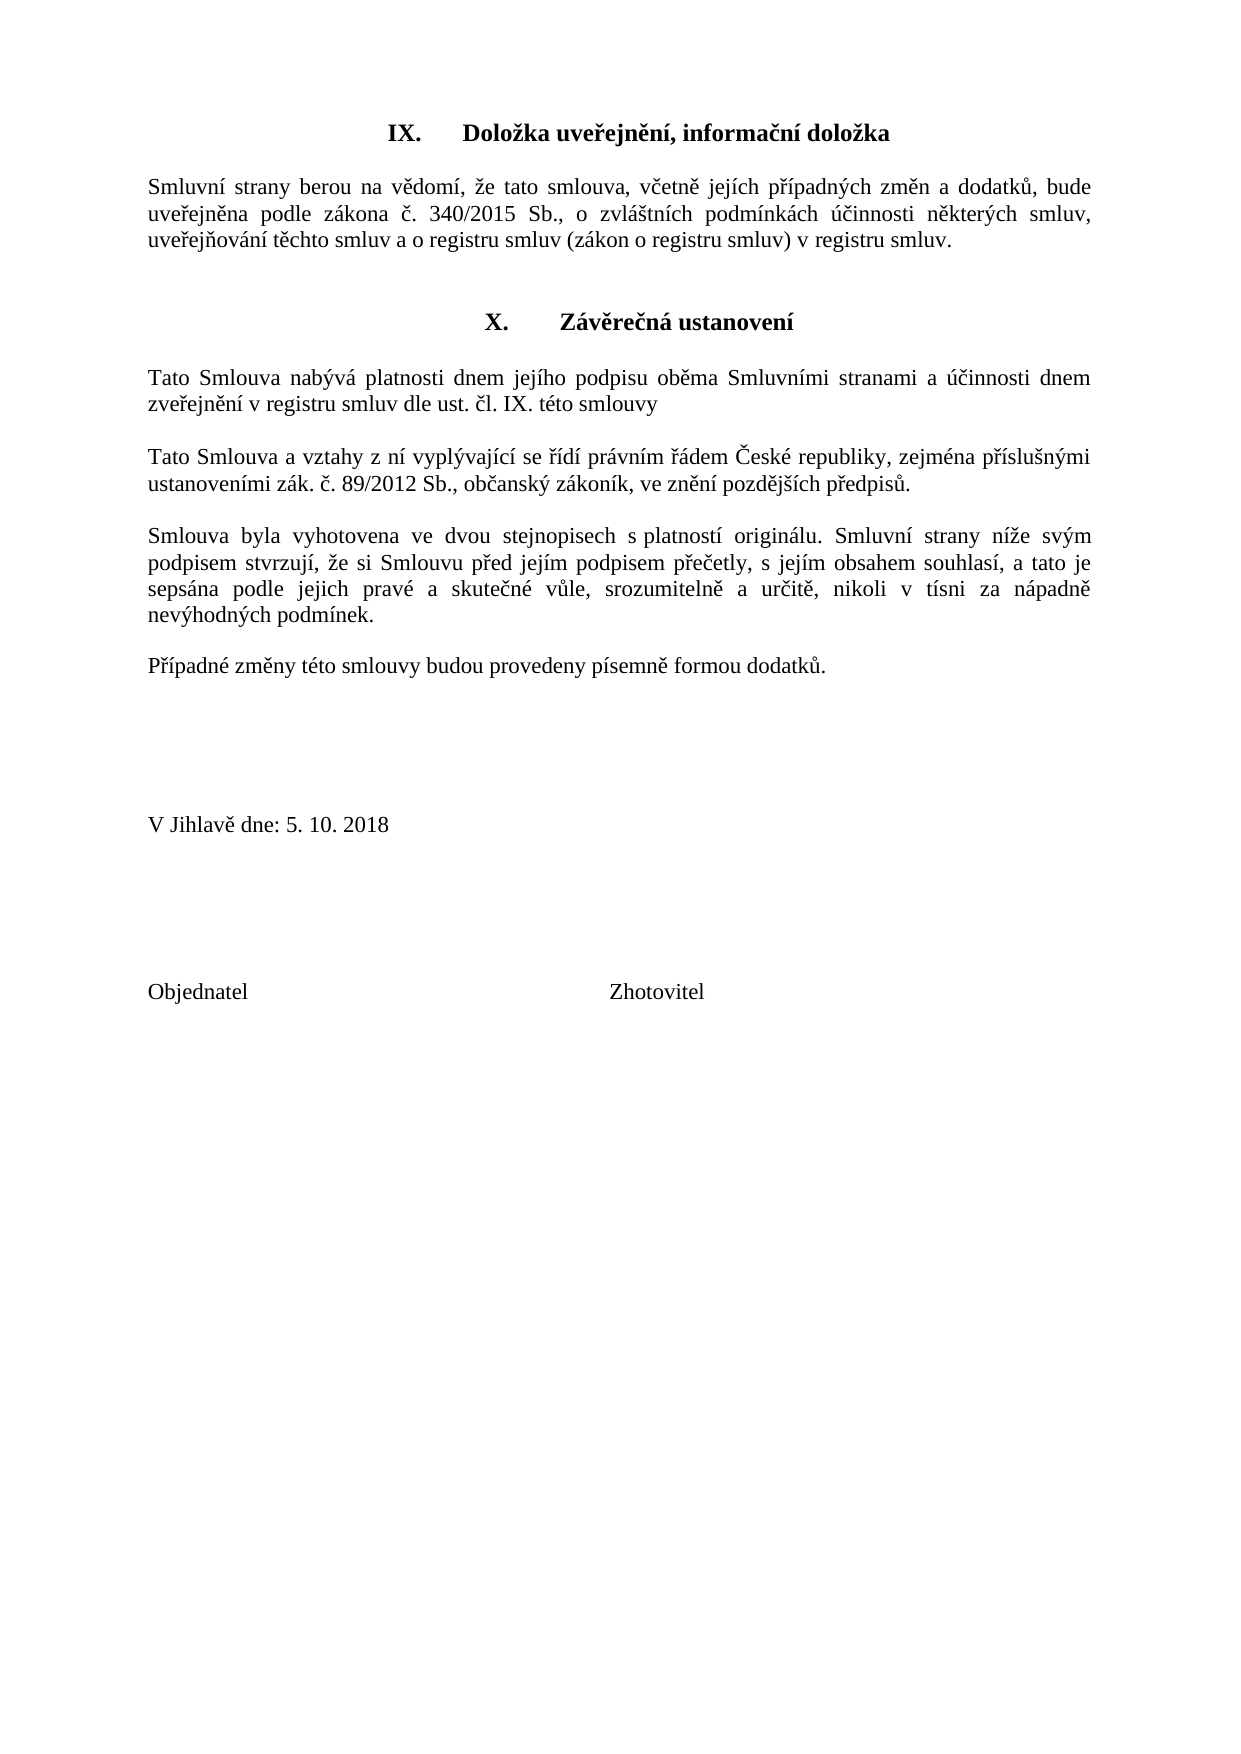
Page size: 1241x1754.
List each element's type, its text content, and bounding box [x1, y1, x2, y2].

text Smlouva byla vyhotovena ve dvou stejnopisech s platností originálu. Smluvní strany níže svým podpisem stvrzují, že si Smlouvu před jejím podpisem přečetly, s jejím obsahem souhlasí, a tato je sepsána podle jejich pravé a skutečné vůle, srozumitelně a určitě, nikoli v tísni za nápadně nevýhodných podmínek. [148, 522, 1093, 628]
text Smluvní strany berou na vědomí, že tato smlouva, včetně jejích případných změn a dodatků, bude uveřejněna podle zákona č. 340/2015 Sb., o zvláštních podmínkách účinnosti některých smluv, uveřejňování těchto smluv a o registru smluv (zákon o registru smluv) v registru smluv. [148, 173, 1093, 252]
list Doložka uveřejnění, informační doložka [185, 118, 1093, 147]
text V Jihlavě dne: 5. 10. 2018 [148, 811, 1093, 838]
list Závěrečná ustanovení [185, 307, 1093, 335]
text Tato Smlouva a vztahy z ní vyplývající se řídí právním řádem České republiky, zejména příslušnými ustanoveními zák. č. 89/2012 Sb., občanský zákoník, ve znění pozdějších předpisů. [148, 443, 1093, 496]
text Případné změny této smlouvy budou provedeny písemně formou dodatků. [148, 652, 1093, 678]
text Objednatel Zhotovitel [148, 978, 1093, 1004]
text Tato Smlouva nabývá platnosti dnem jejího podpisu oběma Smluvními stranami a účinnosti dnem zveřejnění v registru smluv dle ust. čl. IX. této smlouvy [148, 364, 1093, 417]
